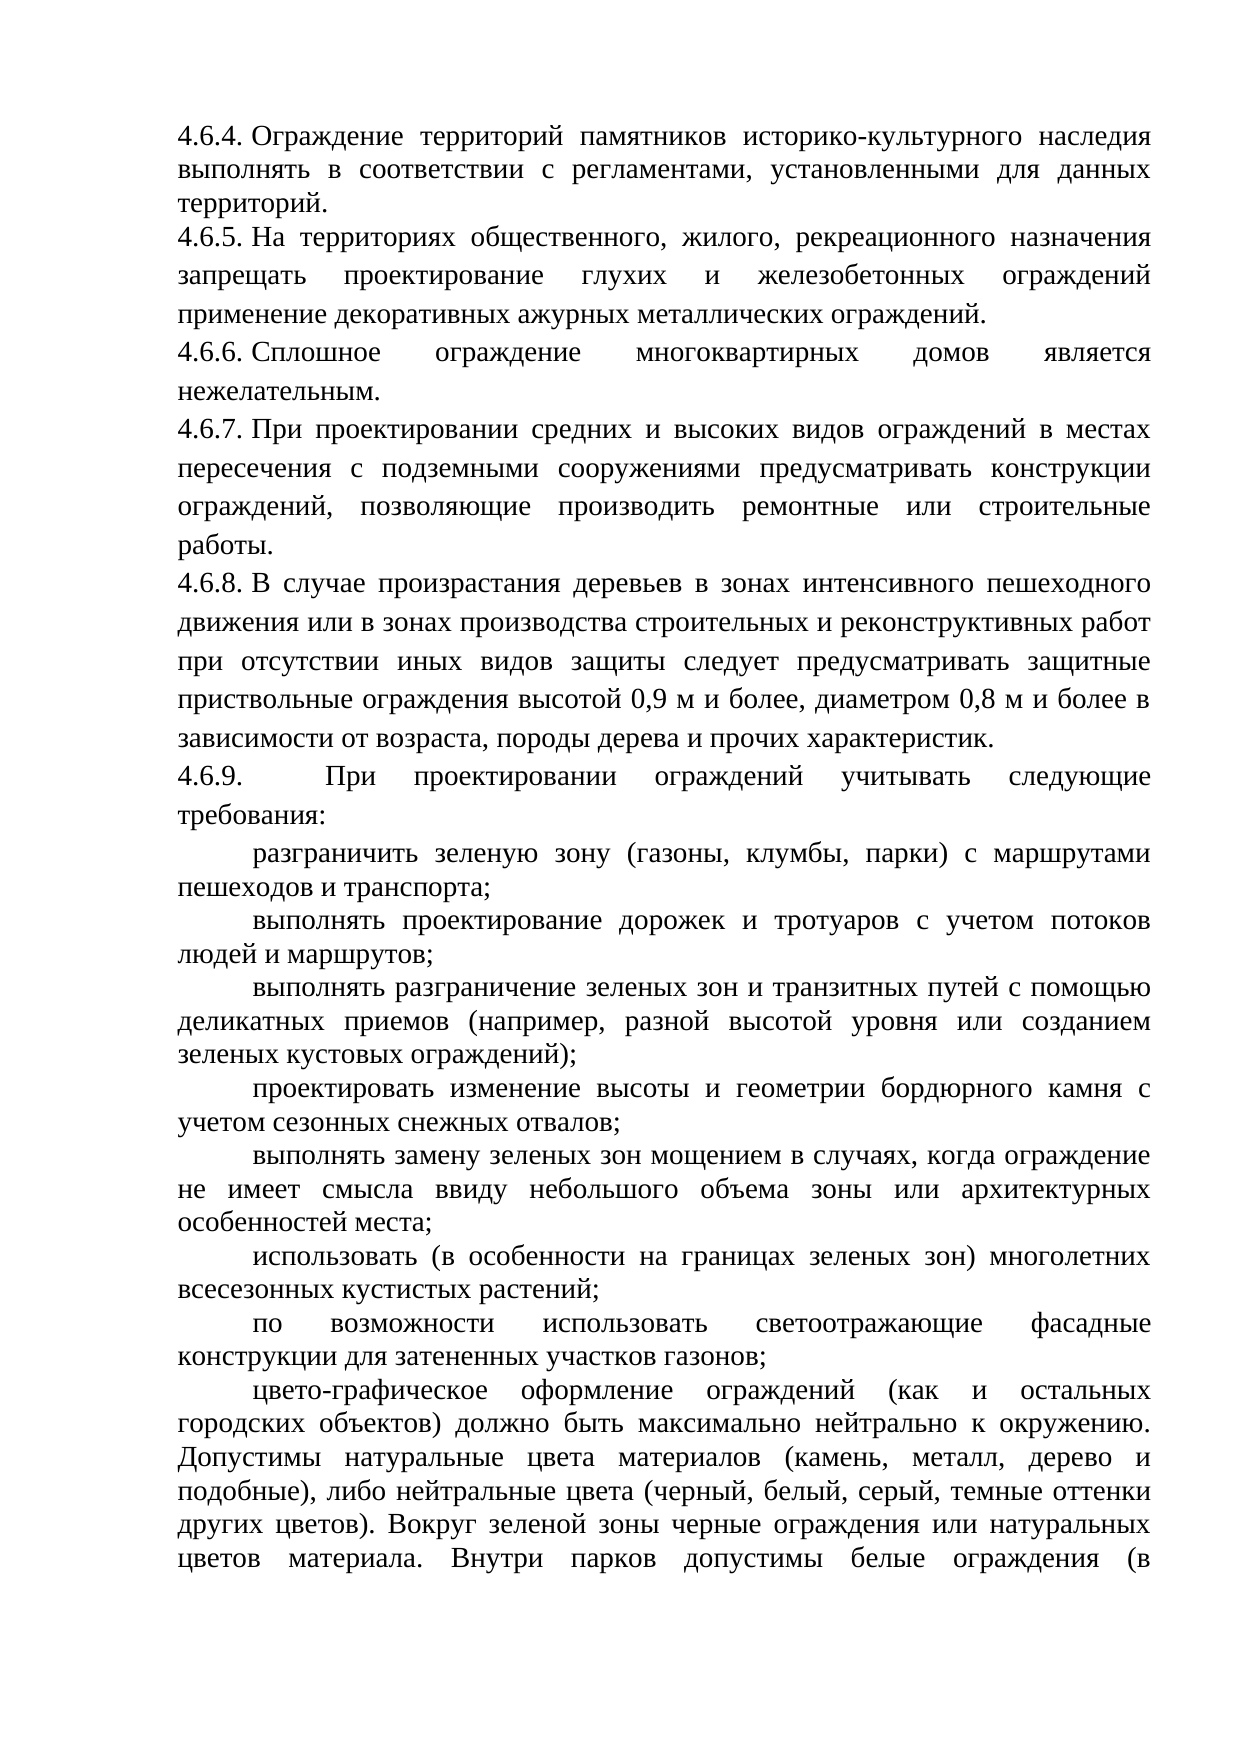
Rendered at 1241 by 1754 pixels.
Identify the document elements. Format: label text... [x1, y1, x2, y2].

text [177, 1372, 1152, 1573]
text выполнять разграничение зеленых зон и транзитных путей с помощью деликатных приемов (например, разной высотой уровня или созданием зеленых кустовых ограждений); [177, 969, 1152, 1070]
text использовать (в особенности на границах зеленых зон) многолетних всесезонных кустистых растений; [177, 1238, 1152, 1305]
list При проектировании средних и высоких видов ограждений в местах пересечения с подземными сооружениями предусматривать конструкции ограждений, позволяющие производить ремонтные или строительные работы. [177, 411, 1152, 561]
text разграничить зеленую зону (газоны, клумбы, парки) с маршрутами пешеходов и транспорта; [177, 835, 1152, 902]
text выполнять проектирование дорожек и тротуаров с учетом потоков людей и маршрутов; [177, 902, 1152, 969]
text проектировать изменение высоты и геометрии бордюрного камня с учетом сезонных снежных отвалов; [177, 1070, 1152, 1137]
list При проектировании ограждений учитывать следующие требования: [177, 758, 1152, 830]
list В случае произрастания деревьев в зонах интенсивного пешеходного движения или в зонах производства строительных и реконструктивных работ при отсутствии иных видов защиты следует предусматривать защитные приствольные ограждения высотой 0,9 м и более, диаметром 0,8 м и более в зависимости от возраста, породы дерева и прочих характеристик. [177, 566, 1152, 753]
text выполнять замену зеленых зон мощением в случаях, когда ограждение не имеет смысла ввиду небольшого объема зоны или архитектурных особенностей места; [177, 1137, 1152, 1238]
list Сплошное ограждение многоквартирных домов является нежелательным. [177, 334, 1152, 406]
list Ограждение территорий памятников историко-культурного наследия выполнять в соответствии с регламентами, установленными для данных территорий. [177, 118, 1152, 219]
list На территориях общественного, жилого, рекреационного назначения запрещать проектирование глухих и железобетонных ограждений применение декоративных ажурных металлических ограждений. [177, 219, 1152, 329]
text по возможности использовать светоотражающие фасадные конструкции для затененных участков газонов; [177, 1305, 1152, 1372]
